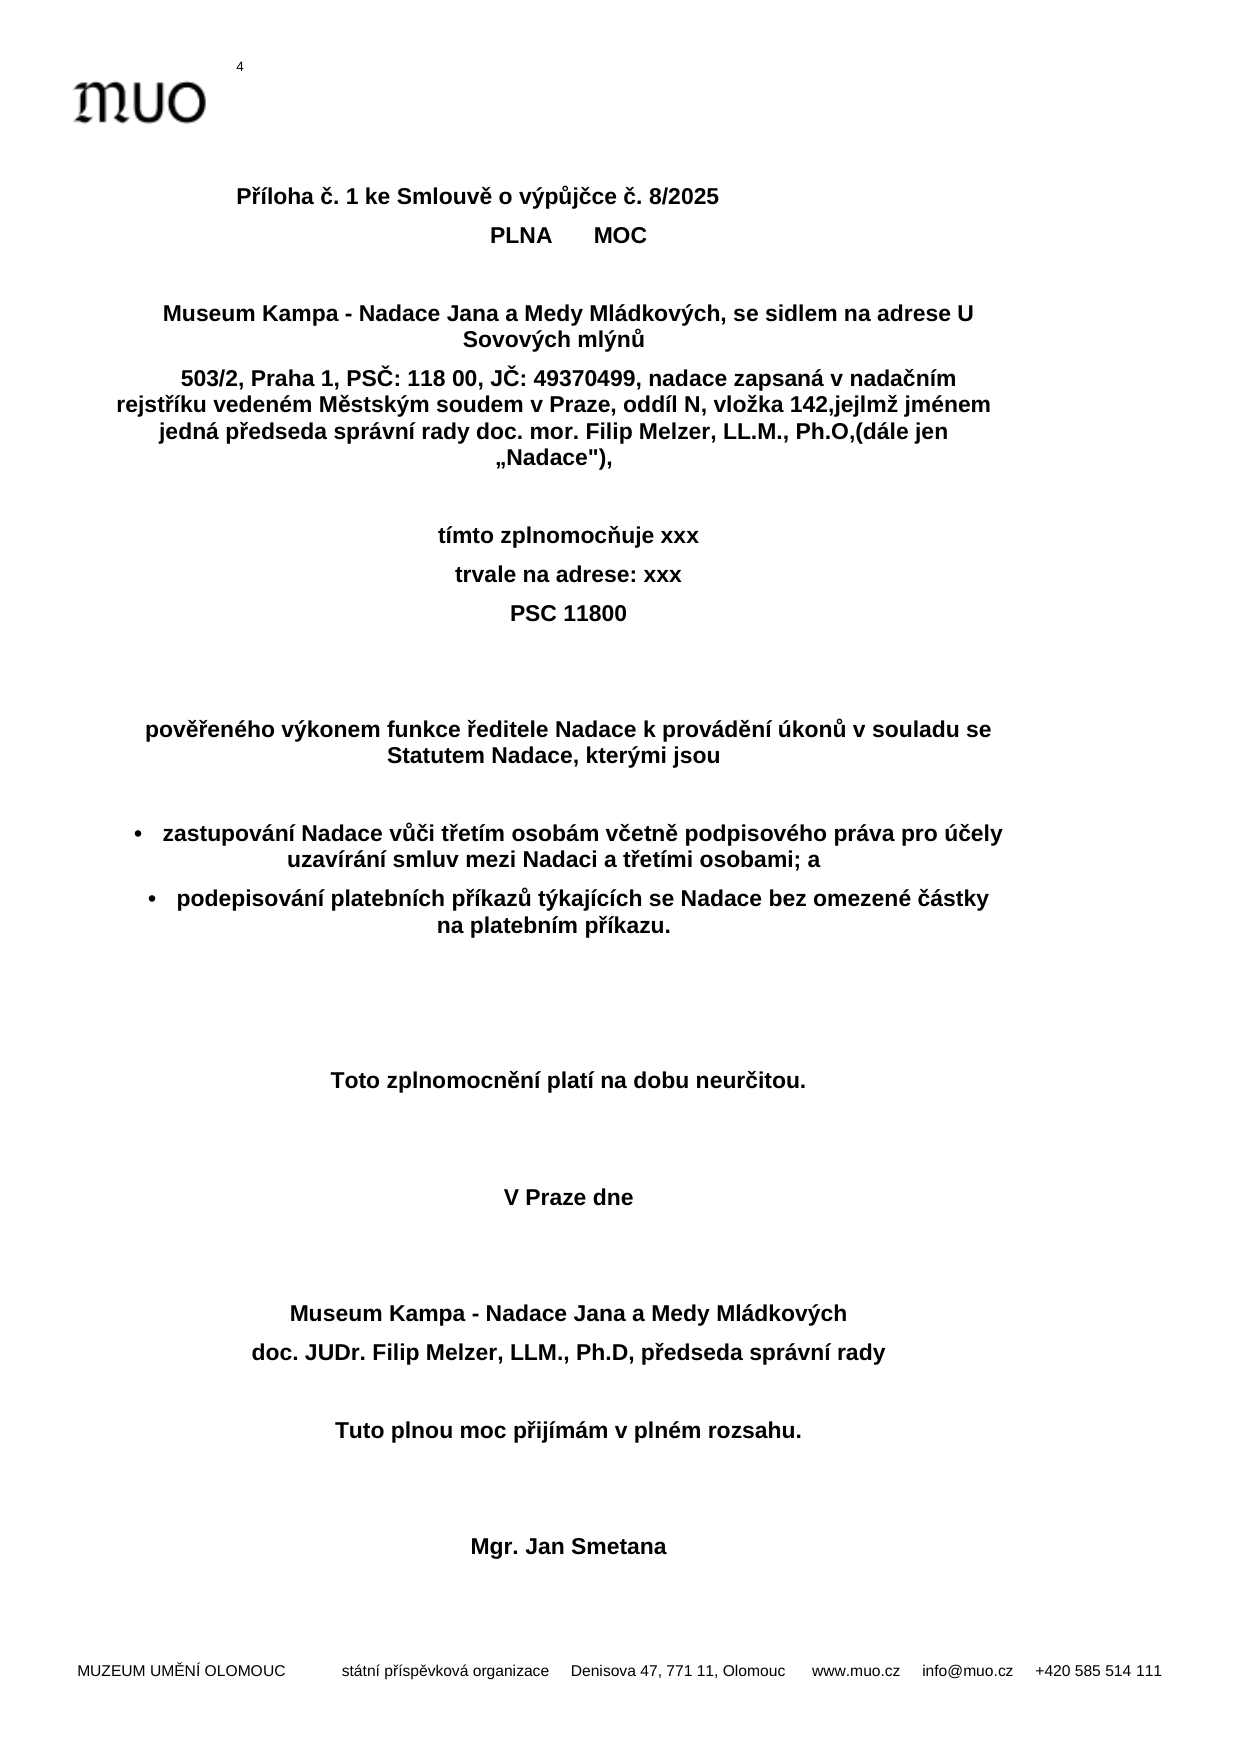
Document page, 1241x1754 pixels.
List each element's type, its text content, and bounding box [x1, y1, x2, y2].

text PLNA MOC [103, 222, 1004, 248]
text Mgr. Jan Smetana [103, 1533, 1004, 1560]
text Museum Kampa - Nadace Jana a Medy Mládkových [103, 1300, 1004, 1327]
text tímto zplnomocňuje xxx [103, 522, 1004, 548]
text • podepisování platebních příkazů týkajících se Nadace bez omezené částky na platebním příkazu. [103, 885, 1004, 938]
text Museum Kampa - Nadace Jana a Medy Mládkových, se sidlem na adrese U Sovových mlýnů [103, 300, 1004, 352]
text doc. JUDr. Filip Melzer, LLM., Ph.D, předseda správní rady [103, 1339, 1004, 1365]
text 503/2, Praha 1, PSČ: 118 00, JČ: 49370499, nadace zapsaná v nadačním rejstříku vedeném Městským soudem v Praze, oddíl N, vložka 142,jejlmž jménem jedná předseda správní rady doc. mor. Filip Melzer, LL.M., Ph.O,(dále jen „Nadace"), [103, 365, 1004, 470]
text Toto zplnomocnění platí na dobu neurčitou. [103, 1067, 1004, 1093]
text trvale na adrese: xxx [103, 561, 1004, 587]
text Příloha č. 1 ke Smlouvě o výpůjčce č. 8/2025 [236, 183, 1004, 209]
text PSC 11800 [103, 599, 1004, 626]
text Tuto plnou moc přijímám v plném rozsahu. [103, 1417, 1004, 1443]
text • zastupování Nadace vůči třetím osobám včetně podpisového práva pro účely uzavírání smluv mezi Nadaci a třetími osobami; a [103, 820, 1004, 873]
text V Praze dne [103, 1184, 1004, 1210]
text pověřeného výkonem funkce ředitele Nadace k provádění úkonů v souladu se Statutem Nadace, kterými jsou [103, 716, 1004, 769]
